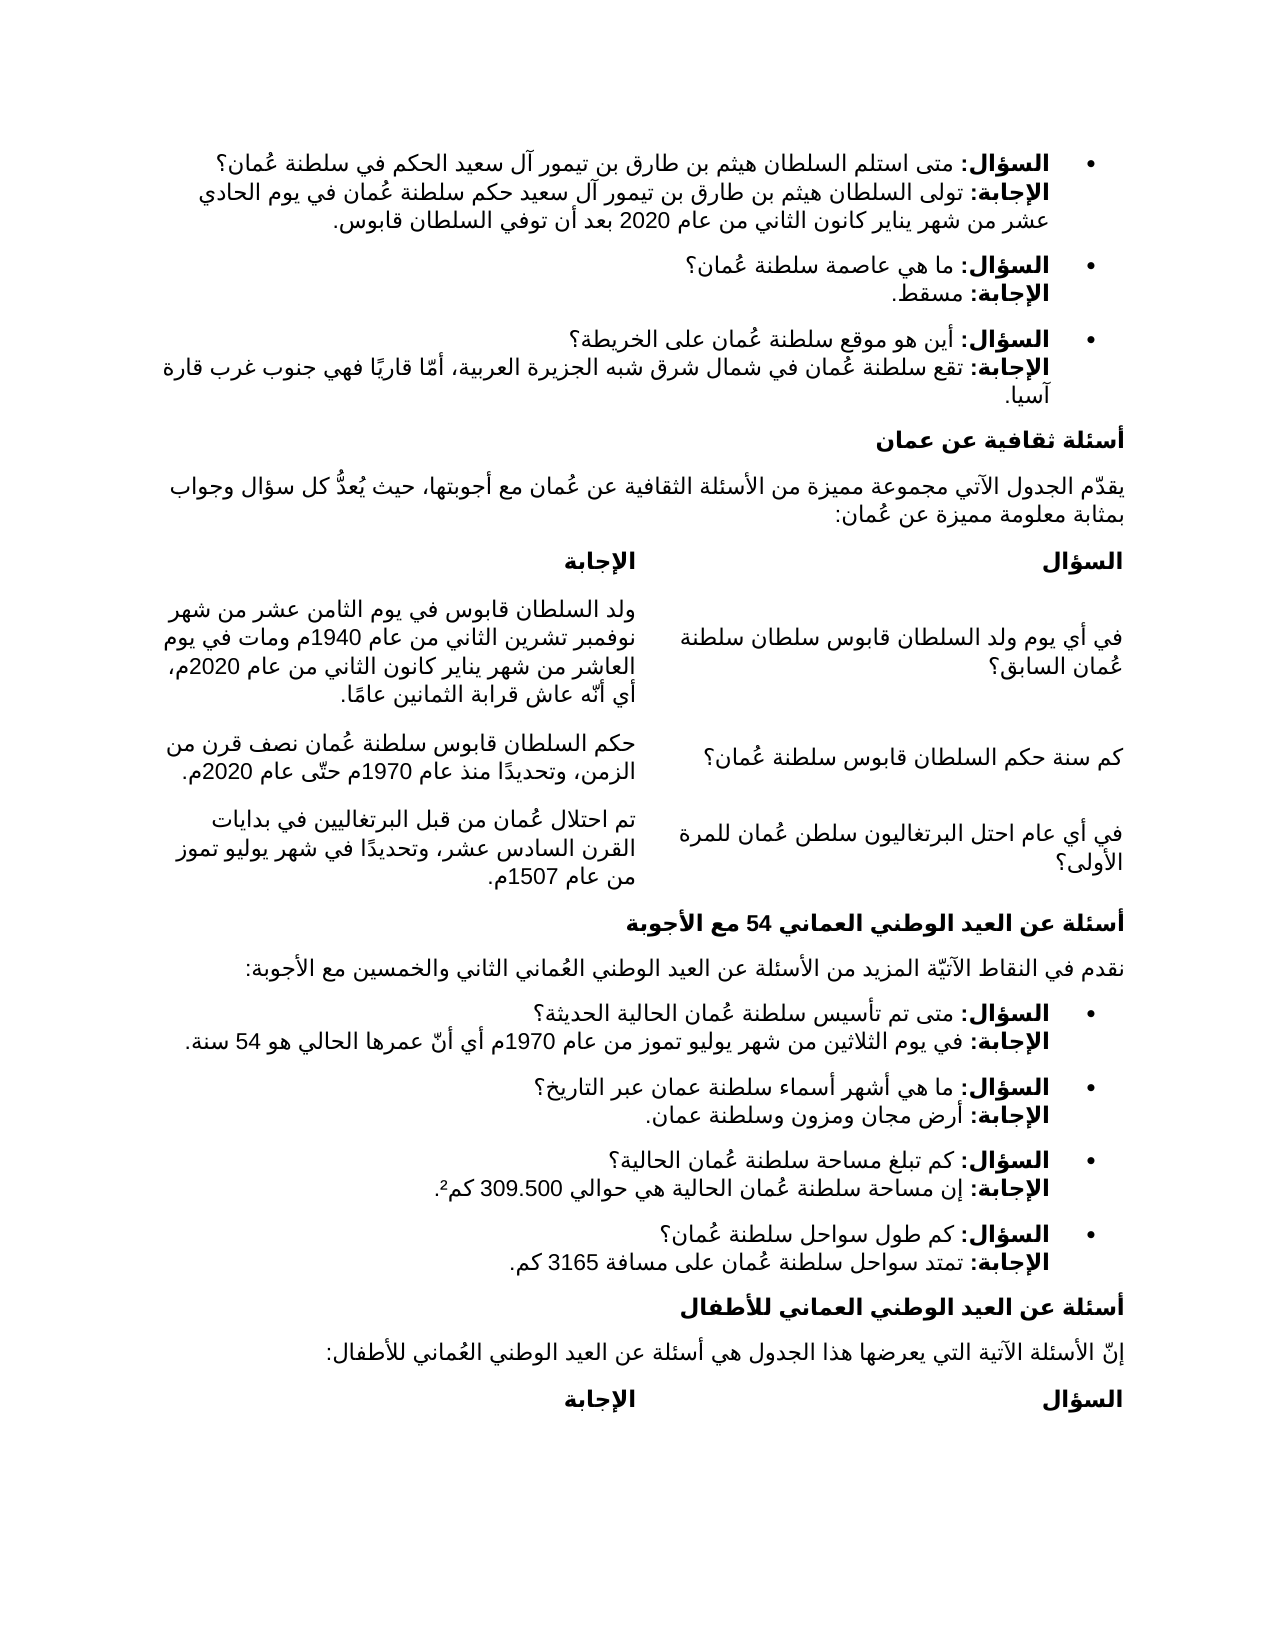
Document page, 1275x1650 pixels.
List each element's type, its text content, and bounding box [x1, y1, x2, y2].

text أسئلة ثقافية عن عمان [150, 427, 1125, 454]
list السؤال: كم تبلغ مساحة سلطنة عُمان الحالية؟ الإجابة: إن مساحة سلطنة عُمان الحالية هي حوالي 309.500 كم². [150, 1147, 1087, 1202]
list السؤال: متى استلم السلطان هيثم بن طارق بن تيمور آل سعيد الحكم في سلطنة عُمان؟ الإجابة: تولى السلطان هيثم بن طارق بن تيمور آل سعيد حكم سلطنة عُمان في يوم الحادي عشر من شهر يناير كانون الثاني من عام 2020 بعد أن توفي السلطان قابوس. [150, 150, 1087, 233]
list السؤال: كم طول سواحل سلطنة عُمان؟ الإجابة: تمتد سواحل سلطنة عُمان على مسافة 3165 كم. [150, 1221, 1087, 1275]
table_cell تم احتلال عُمان من قبل البرتغاليين في بدايات القرن السادس عشر، وتحديدًا في شهر يوليو تموز من عام 1507م. [150, 805, 638, 910]
table_cell في أي يوم ولد السلطان قابوس سلطان سلطنة عُمان السابق؟ [638, 594, 1125, 728]
text يقدّم الجدول الآتي مجموعة مميزة من الأسئلة الثقافية عن عُمان مع أجوبتها، حيث يُعدُّ كل سؤال وجواب بمثابة معلومة مميزة عن عُمان: [150, 473, 1125, 527]
text إنّ الأسئلة الآتية التي يعرضها هذا الجدول هي أسئلة عن العيد الوطني العُماني للأطفال: [150, 1339, 1125, 1366]
table_cell في أي عام احتل البرتغاليون سلطن عُمان للمرة الأولى؟ [638, 805, 1125, 910]
table_header الإجابة [150, 546, 638, 594]
table_header الإجابة [150, 1384, 638, 1432]
table_cell حكم السلطان قابوس سلطنة عُمان نصف قرن من الزمن، وتحديدًا منذ عام 1970م حتّى عام 2020م. [150, 728, 638, 804]
table_header السؤال [638, 546, 1125, 594]
text نقدم في النقاط الآتيّة المزيد من الأسئلة عن العيد الوطني العُماني الثاني والخمسين مع الأجوبة: [150, 955, 1125, 981]
list السؤال: ما هي أشهر أسماء سلطنة عمان عبر التاريخ؟ الإجابة: أرض مجان ومزون وسلطنة عمان. [150, 1073, 1087, 1128]
table_header السؤال [638, 1384, 1125, 1432]
list السؤال: ما هي عاصمة سلطنة عُمان؟ الإجابة: مسقط. [150, 252, 1087, 307]
list السؤال: متى تم تأسيس سلطنة عُمان الحالية الحديثة؟ الإجابة: في يوم الثلاثين من شهر يوليو تموز من عام 1970م أي أنّ عمرها الحالي هو 54 سنة. [150, 1000, 1087, 1055]
text أسئلة عن العيد الوطني العماني 54 مع الأجوبة [150, 910, 1125, 936]
table_cell كم سنة حكم السلطان قابوس سلطنة عُمان؟ [638, 728, 1125, 804]
text أسئلة عن العيد الوطني العماني للأطفال [150, 1294, 1125, 1320]
table_cell ولد السلطان قابوس في يوم الثامن عشر من شهر نوفمبر تشرين الثاني من عام 1940م ومات في يوم العاشر من شهر يناير كانون الثاني من عام 2020م، أي أنّه عاش قرابة الثمانين عامًا. [150, 594, 638, 728]
list السؤال: أين هو موقع سلطنة عُمان على الخريطة؟ الإجابة: تقع سلطنة عُمان في شمال شرق شبه الجزيرة العربية، أمّا قاريًا فهي جنوب غرب قارة آسيا. [150, 326, 1087, 409]
